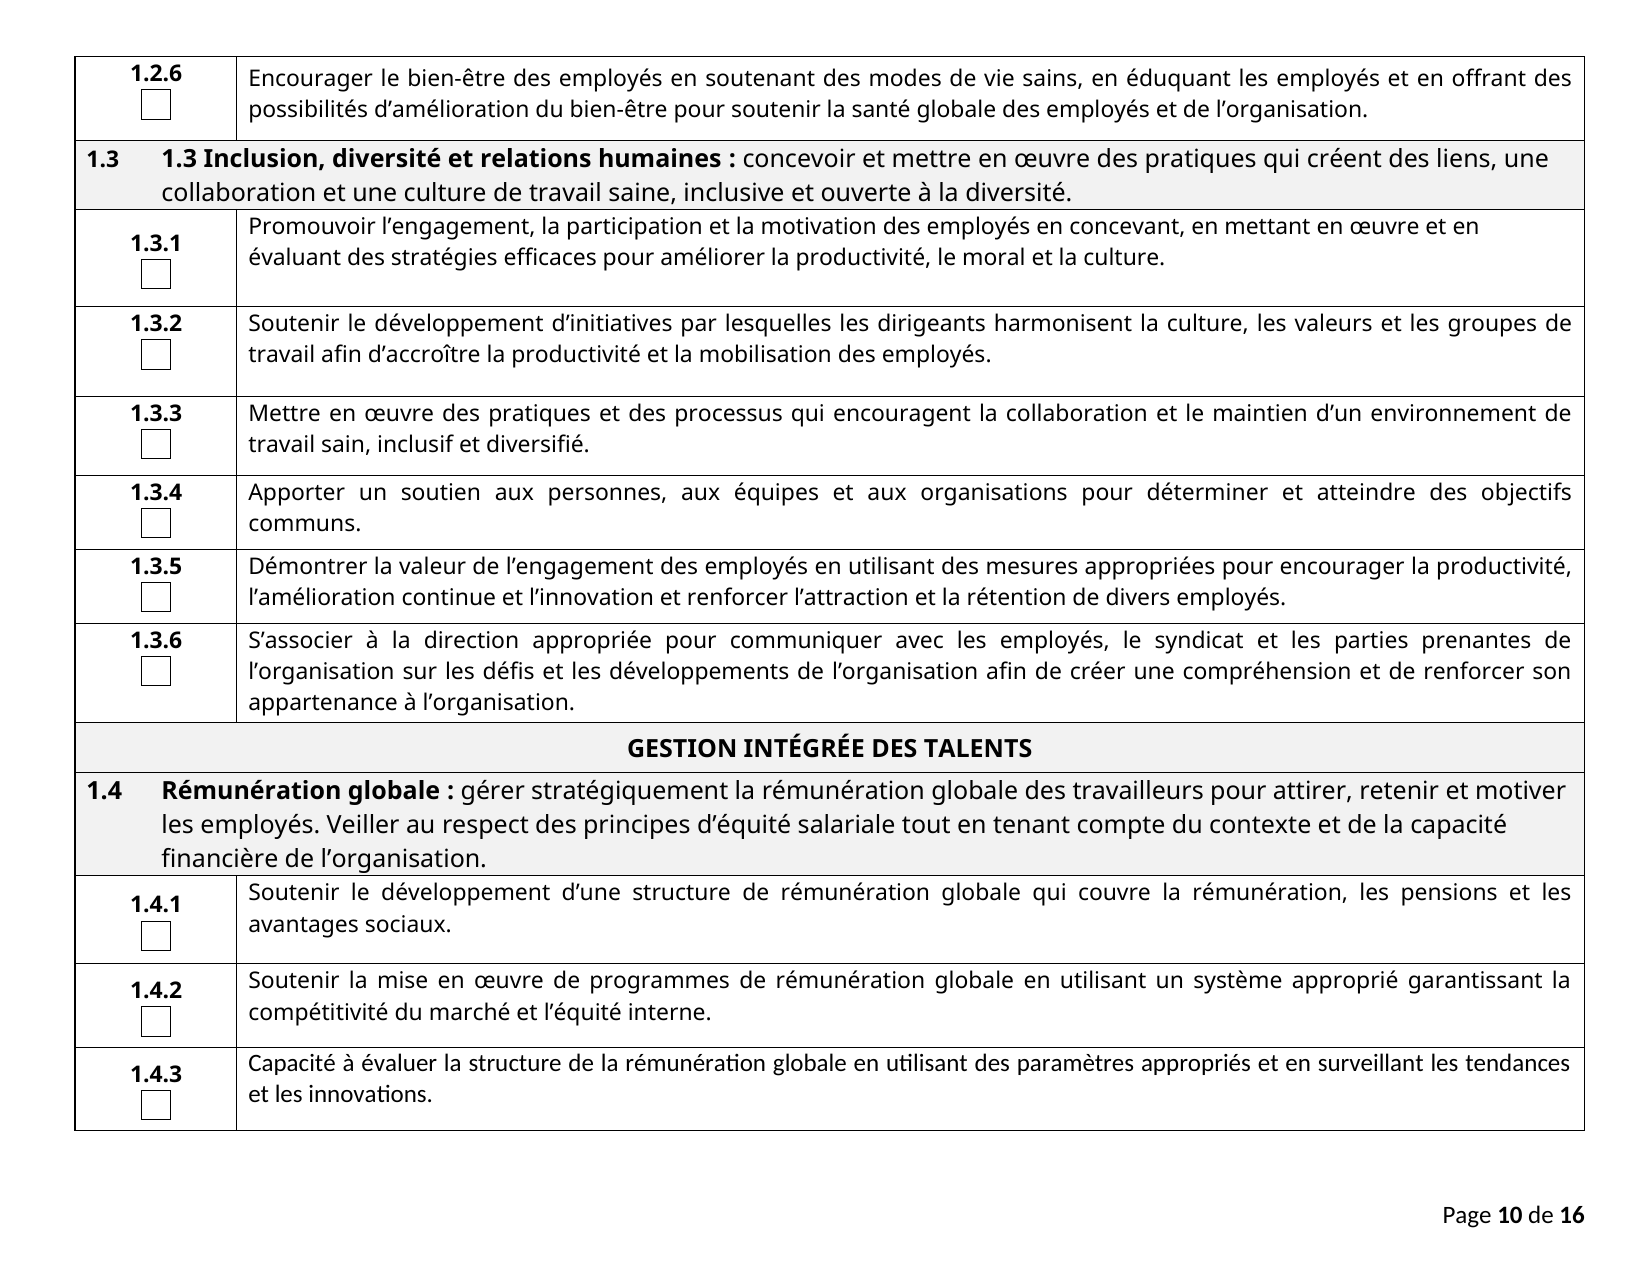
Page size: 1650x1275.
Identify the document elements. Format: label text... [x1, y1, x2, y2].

table_cell 1.3.4 [76, 476, 236, 549]
table_cell Soutenir le développement d’initiatives par lesquelles les dirigeants harmonisent la culture, les valeurs et les groupes de travail afin d’accroître la productivité et la mobilisation des employés. [237, 307, 1584, 396]
table_cell 1.3.3 [76, 397, 236, 475]
table_cell Mettre en œuvre des pratiques et des processus qui encouragent la collaboration et le maintien d’un environnement de travail sain, inclusif et diversifié. [237, 397, 1584, 475]
table_cell 1.3.6 [76, 624, 236, 722]
table_cell Capacité à évaluer la structure de la rémunération globale en utilisant des paramètres appropriés et en surveillant les tendances et les innovations. [237, 1048, 1584, 1130]
table_cell Promouvoir l’engagement, la participation et la motivation des employés en concevant, en mettant en œuvre et en évaluant des stratégies efficaces pour améliorer la productivité, le moral et la culture. [237, 210, 1584, 306]
table_cell Rémunération globale : gérer stratégiquement la rémunération globale des travailleurs pour attirer, retenir et motiver les employés. Veiller au respect des principes d’équité salariale tout en tenant compte du contexte et de la capacité financière de l’organisation. [76, 773, 1584, 875]
table_cell Soutenir la mise en œuvre de programmes de rémunération globale en utilisant un système approprié garantissant la compétitivité du marché et l’équité interne. [237, 964, 1584, 1047]
table_cell 1.3.2 [76, 307, 236, 396]
table_cell 1.3 Inclusion, diversité et relations humaines : concevoir et mettre en œuvre des pratiques qui créent des liens, une collaboration et une culture de travail saine, inclusive et ouverte à la diversité. [76, 141, 1584, 209]
table_cell Encourager le bien-être des employés en soutenant des modes de vie sains, en éduquant les employés et en offrant des possibilités d’amélioration du bien-être pour soutenir la santé globale des employés et de l’organisation. [237, 57, 1584, 139]
table_cell 1.4.2 [76, 964, 236, 1047]
table_cell Démontrer la valeur de l’engagement des employés en utilisant des mesures appropriées pour encourager la productivité, l’amélioration continue et l’innovation et renforcer l’attraction et la rétention de divers employés. [237, 550, 1584, 623]
table_cell 1.3.5 [76, 550, 236, 623]
table_cell 1.4.1 [76, 876, 236, 963]
table_cell Soutenir le développement d’une structure de rémunération globale qui couvre la rémunération, les pensions et les avantages sociaux. [237, 876, 1584, 963]
table_cell S’associer à la direction appropriée pour communiquer avec les employés, le syndicat et les parties prenantes de l’organisation sur les défis et les développements de l’organisation afin de créer une compréhension et de renforcer son appartenance à l’organisation. [237, 624, 1584, 722]
table_cell Apporter un soutien aux personnes, aux équipes et aux organisations pour déterminer et atteindre des objectifs communs. [237, 476, 1584, 549]
table_cell GESTION INTÉGRÉE DES TALENTS [76, 723, 1584, 772]
table_cell 1.3.1 [76, 210, 236, 306]
table_cell 1.4.3 [76, 1048, 236, 1130]
table_cell 1.2.6 [76, 57, 236, 139]
